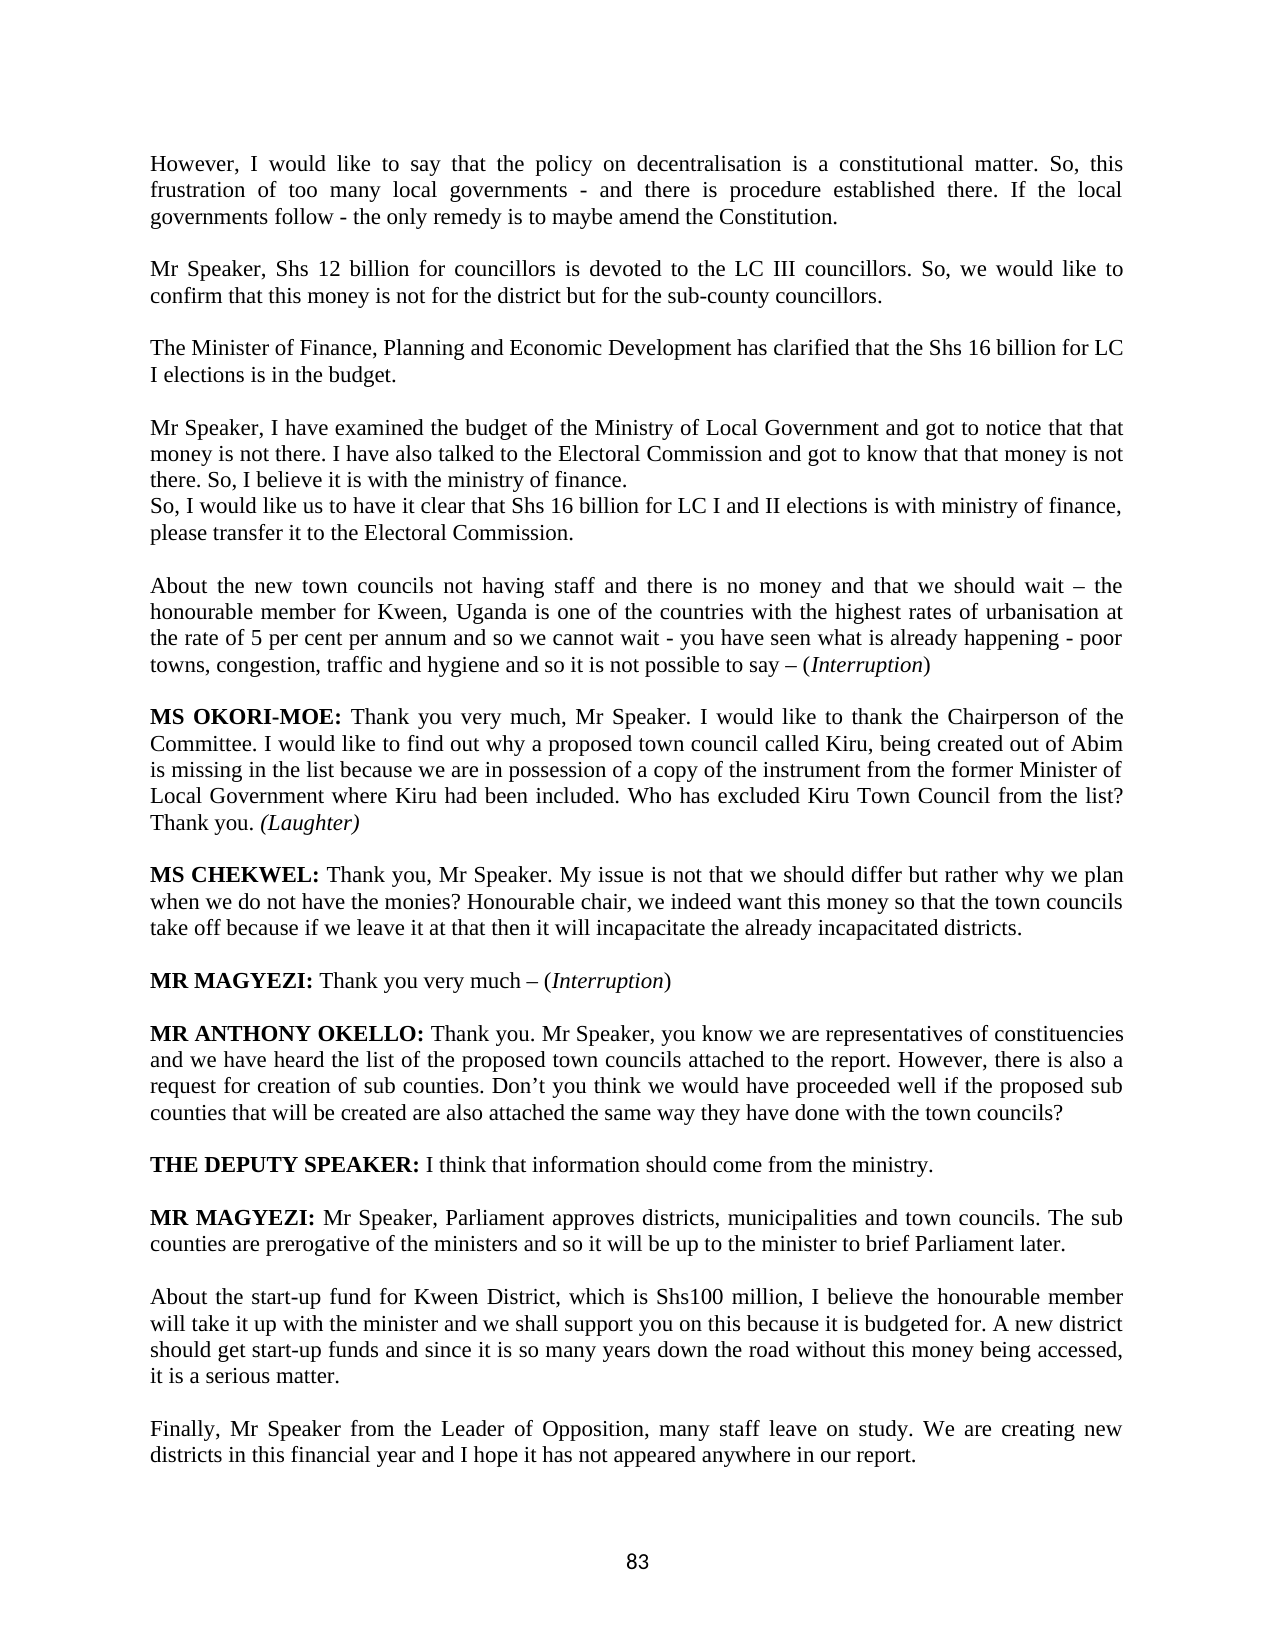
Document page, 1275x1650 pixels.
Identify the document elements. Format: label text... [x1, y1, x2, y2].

text Mr Speaker, I have examined the budget of the Ministry of Local Government and got to notice that that money is not there. I have also talked to the Electoral Commission and got to know that that money is not there. So, I believe it is with the ministry of finance. [150, 413, 1125, 493]
text The Minister of Finance, Planning and Economic Development has clarified that the Shs 16 billion for LC I elections is in the budget. [150, 334, 1125, 387]
text MS OKORI-MOE: Thank you very much, Mr Speaker. I would like to thank the Chairperson of the Committee. I would like to find out why a proposed town council called Kiru, being created out of Abim is missing in the list because we are in possession of a copy of the instrument from the former Minister of Local Government where Kiru had been included. Who has excluded Kiru Town Council from the list? Thank you. (Laughter) [150, 703, 1125, 835]
text MR MAGYEZI: Thank you very much – (Interruption) [150, 967, 1125, 993]
text However, I would like to say that the policy on decentralisation is a constitutional matter. So, this frustration of too many local governments - and there is procedure established there. If the local governments follow - the only remedy is to maybe amend the Constitution. [150, 150, 1125, 229]
text About the new town councils not having staff and there is no money and that we should wait – the honourable member for Kween, Uganda is one of the countries with the highest rates of urbanisation at the rate of 5 per cent per annum and so we cannot wait - you have seen what is already happening - poor towns, congestion, traffic and hygiene and so it is not possible to say – (Interruption) [150, 572, 1125, 677]
text About the start-up fund for Kween District, which is Shs100 million, I believe the honourable member will take it up with the minister and we shall support you on this because it is budgeted for. A new district should get start-up funds and since it is so many years down the road without this money being accessed, it is a serious matter. [150, 1283, 1125, 1389]
text Finally, Mr Speaker from the Leader of Opposition, many staff leave on study. We are creating new districts in this financial year and I hope it has not appeared anywhere in our report. [150, 1415, 1125, 1468]
text So, I would like us to have it clear that Shs 16 billion for LC I and II elections is with ministry of finance, please transfer it to the Electoral Commission. [150, 493, 1125, 545]
text THE DEPUTY SPEAKER: I think that information should come from the ministry. [150, 1151, 1125, 1178]
text MS CHEKWEL: Thank you, Mr Speaker. My issue is not that we should differ but rather why we plan when we do not have the monies? Honourable chair, we indeed want this money so that the town councils take off because if we leave it at that then it will incapacitate the already incapacitated districts. [150, 862, 1125, 941]
text Mr Speaker, Shs 12 billion for councillors is devoted to the LC III councillors. So, we would like to confirm that this money is not for the district but for the sub-county councillors. [150, 255, 1125, 308]
text MR ANTHONY OKELLO: Thank you. Mr Speaker, you know we are representatives of constituencies and we have heard the list of the proposed town councils attached to the report. However, there is also a request for creation of sub counties. Don’t you think we would have proceeded well if the proposed sub counties that will be created are also attached the same way they have done with the town councils? [150, 1020, 1125, 1125]
text MR MAGYEZI: Mr Speaker, Parliament approves districts, municipalities and town councils. The sub counties are prerogative of the ministers and so it will be up to the minister to brief Parliament later. [150, 1204, 1125, 1257]
